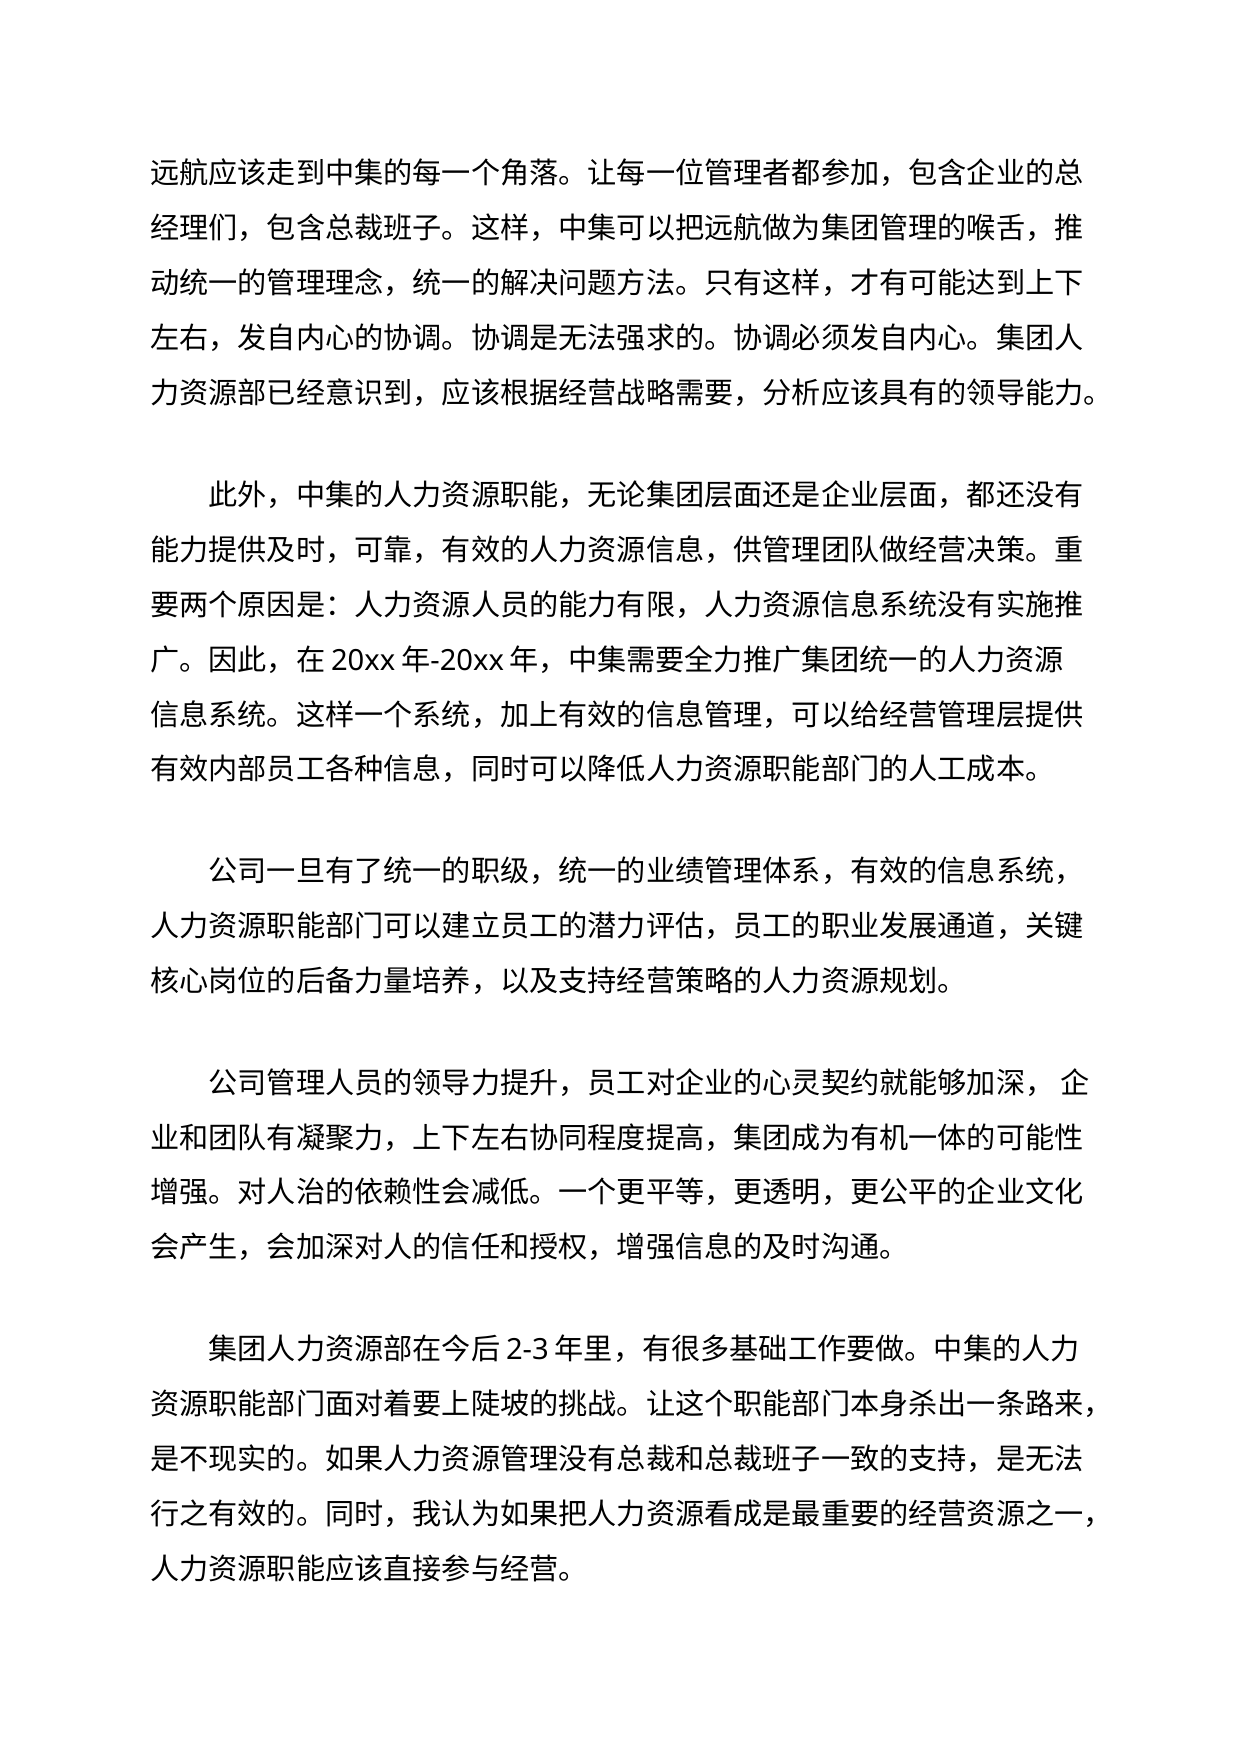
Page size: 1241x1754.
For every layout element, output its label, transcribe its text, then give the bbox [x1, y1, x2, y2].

text 公司管理人员的领导力提升，员工对企业的心灵契约就能够加深， 企业和团队有凝聚力，上下左右协同程度提高，集团成为有机一体的可能性增强。对人治的依赖性会减低。一个更平等，更透明，更公平的企业文化会产生，会加深对人的信任和授权，增强信息的及时沟通。 [150, 1059, 1090, 1266]
text 此外，中集的人力资源职能，无论集团层面还是企业层面，都还没有能力提供及时，可靠，有效的人力资源信息，供管理团队做经营决策。重要两个原因是：人力资源人员的能力有限，人力资源信息系统没有实施推广。因此，在20xx年-20xx年，中集需要全力推广集团统一的人力资源信息系统。这样一个系统，加上有效的信息管理，可以给经营管理层提供有效内部员工各种信息，同时可以降低人力资源职能部门的人工成本。 [150, 471, 1090, 788]
text 公司一旦有了统一的职级，统一的业绩管理体系，有效的信息系统，人力资源职能部门可以建立员工的潜力评估，员工的职业发展通道，关键核心岗位的后备力量培养，以及支持经营策略的人力资源规划。 [150, 848, 1090, 1000]
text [150, 150, 1090, 412]
text 集团人力资源部在今后2-3年里，有很多基础工作要做。中集的人力资源职能部门面对着要上陡坡的挑战。让这个职能部门本身杀出一条路来，是不现实的。如果人力资源管理没有总裁和总裁班子一致的支持，是无法行之有效的。同时，我认为如果把人力资源看成是最重要的经营资源之一，人力资源职能应该直接参与经营。 [150, 1326, 1090, 1588]
